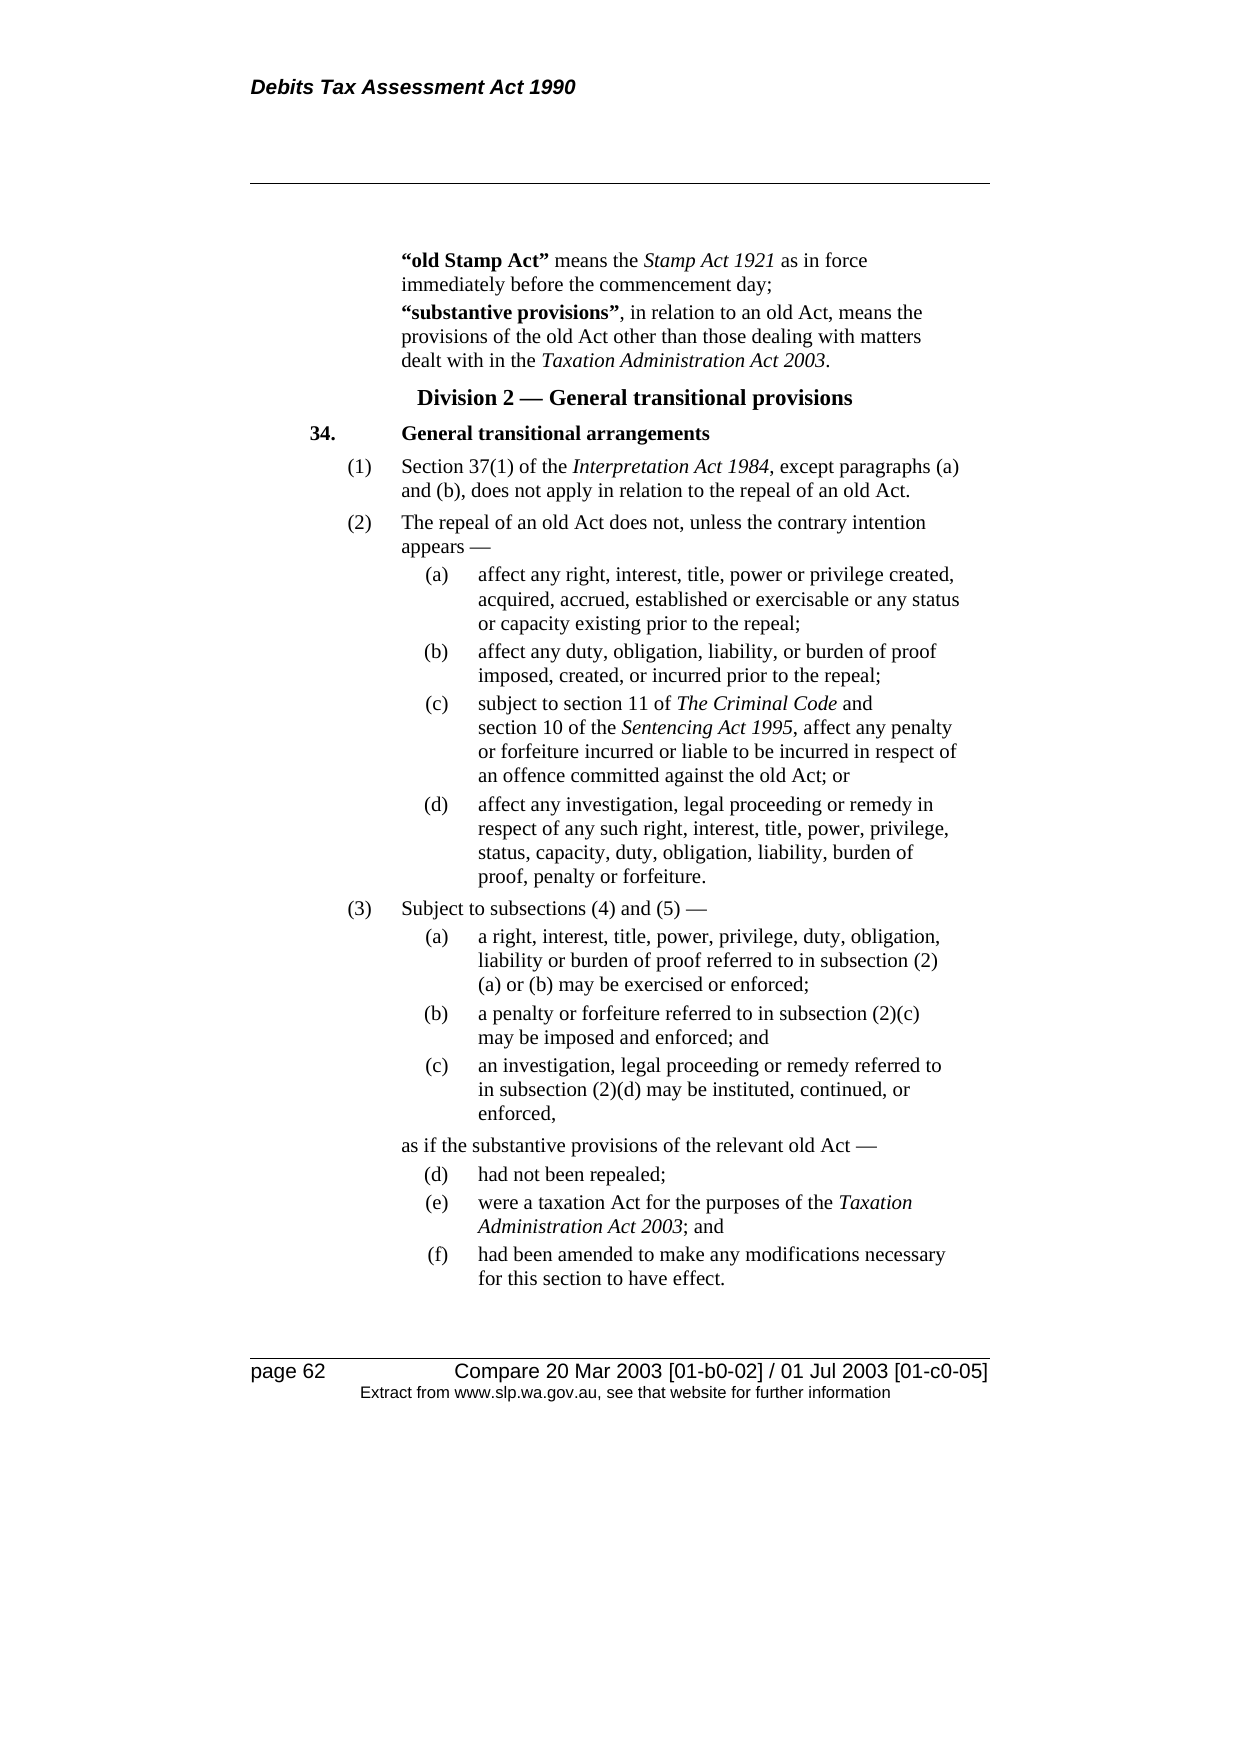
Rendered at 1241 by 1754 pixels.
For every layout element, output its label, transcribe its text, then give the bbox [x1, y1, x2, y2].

text (f) had been amended to make any modifications necessary for this section to have effect. [389, 1242, 960, 1290]
text “substantive provisions”, in relation to an old Act, means the provisions of the old Act other than those dealing with matters dealt with in the Taxation Administration Act 2003. [309, 300, 960, 372]
text (d) affect any investigation, legal proceeding or remedy in respect of any such right, interest, title, power, privilege, status, capacity, duty, obligation, liability, burden of proof, penalty or forfeiture. [389, 791, 960, 888]
text (b) affect any duty, obligation, liability, or burden of proof imposed, created, or incurred prior to the repeal; [389, 639, 960, 687]
text (c) subject to section 11 of The Criminal Code and section 10 of the Sentencing Act 1995, affect any penalty or forfeiture incurred or liable to be incurred in respect of an offence committed against the old Act; or [389, 691, 960, 787]
text (3) Subject to subsections (4) and (5) — [312, 896, 960, 920]
text (e) were a taxation Act for the purposes of the Taxation Administration Act 2003; and [389, 1190, 960, 1238]
text (d) had not been repealed; [389, 1162, 960, 1186]
text (1) Section 37(1) of the Interpretation Act 1984, except paragraphs (a) and (b), does not apply in relation to the repeal of an old Act. [312, 454, 960, 502]
text (a) affect any right, interest, title, power or privilege created, acquired, accrued, established or exercisable or any status or capacity existing prior to the repeal; [389, 562, 960, 634]
text (2) The repeal of an old Act does not, unless the contrary intention appears — [312, 510, 960, 558]
subtitle 34. General transitional arrangements [309, 421, 960, 445]
text (c) an investigation, legal proceeding or remedy referred to in subsection (2)(d) may be instituted, continued, or enforced, [389, 1053, 960, 1125]
text as if the substantive provisions of the relevant old Act — [312, 1133, 960, 1157]
text (b) a penalty or forfeiture referred to in subsection (2)(c) may be imposed and enforced; and [389, 1001, 960, 1049]
text (a) a right, interest, title, power, privilege, duty, obligation, liability or burden of proof referred to in subsection (2)(a) or (b) may be exercised or enforced; [389, 924, 960, 996]
subtitle Division 2 — General transitional provisions [309, 384, 960, 411]
text “old Stamp Act” means the Stamp Act 1921 as in force immediately before the commencement day; [309, 247, 960, 296]
